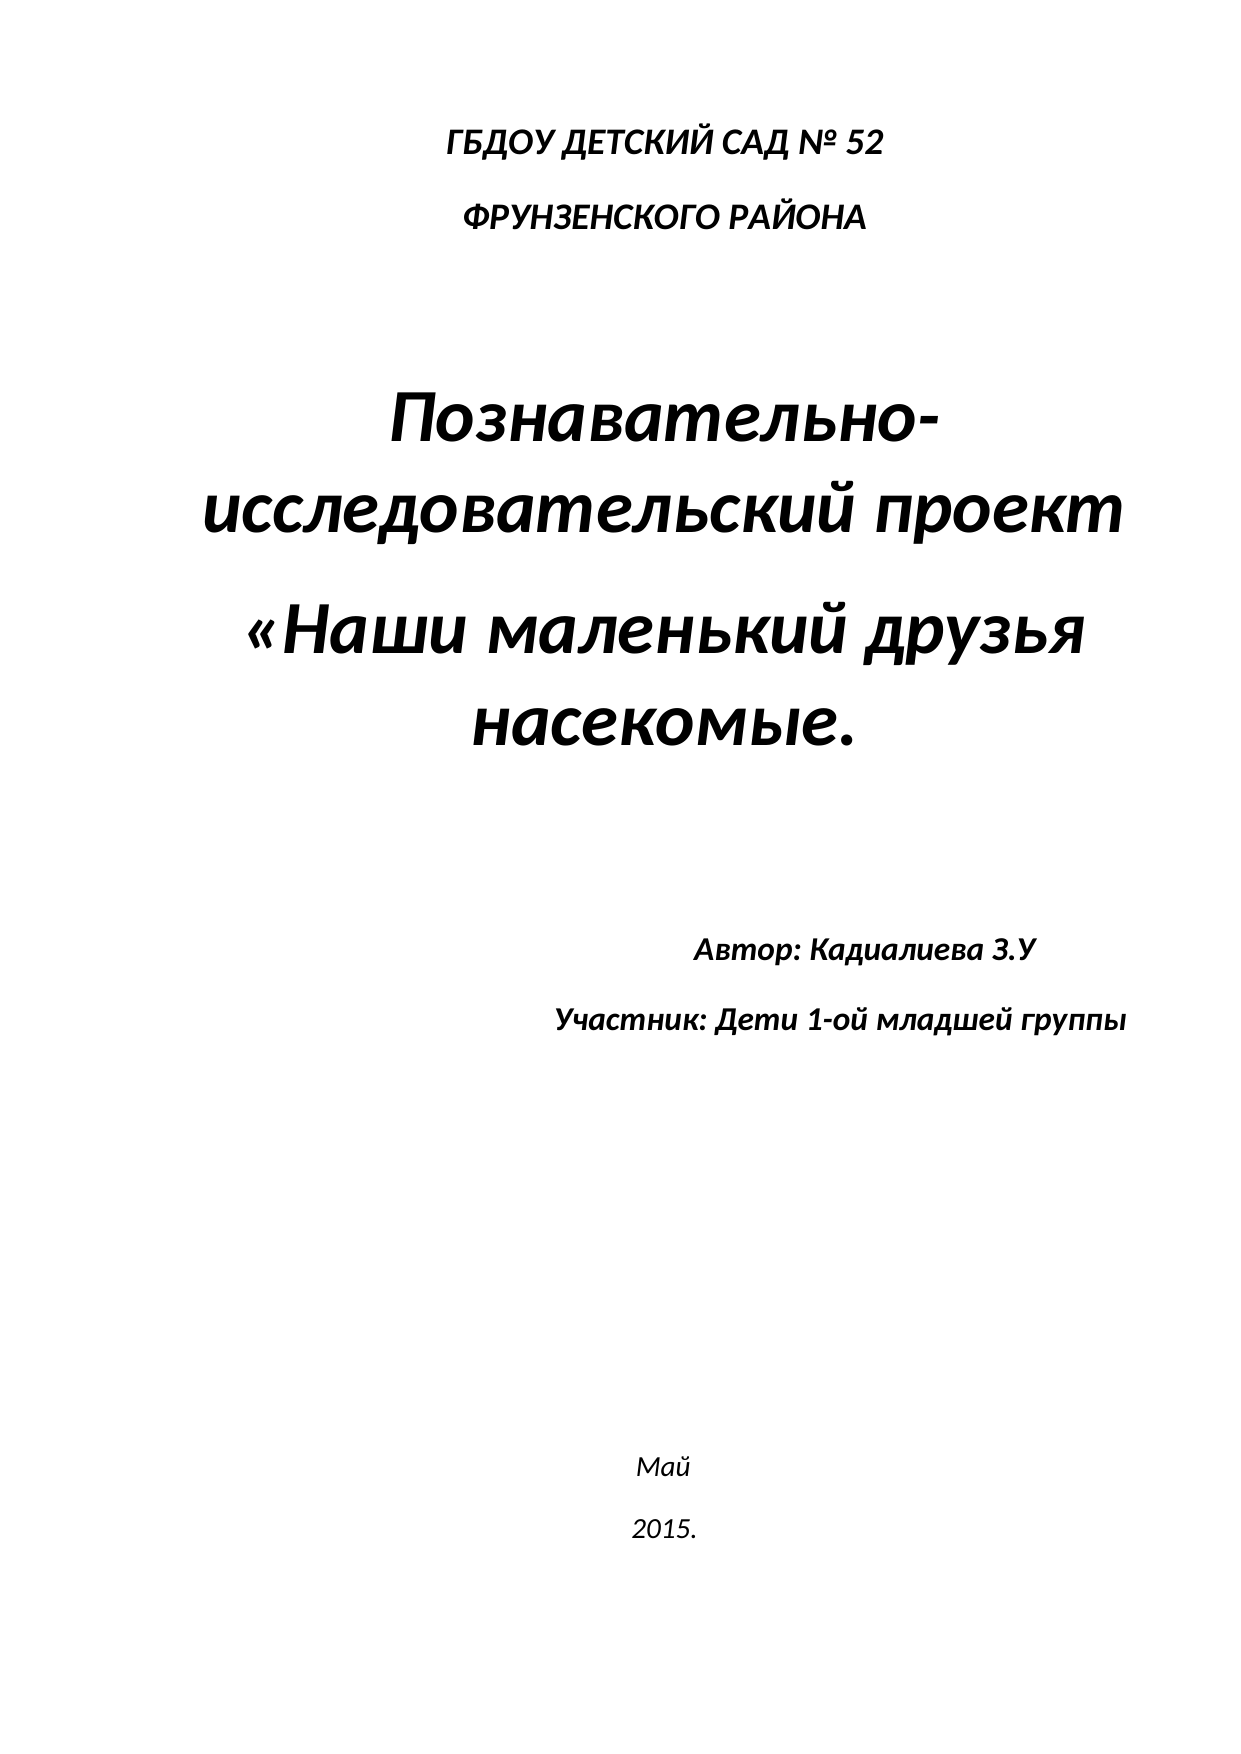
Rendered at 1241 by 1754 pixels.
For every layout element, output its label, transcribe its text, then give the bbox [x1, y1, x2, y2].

text «Наши маленький друзья насекомые. [177, 581, 1152, 764]
text ГБДОУ ДЕТСКИЙ САД № 52 [177, 118, 1152, 164]
text 2015. [177, 1510, 1152, 1546]
text Участник: Дети 1-ой младшей группы [177, 998, 1152, 1039]
text Познавательно-исследовательский проект [177, 368, 1152, 552]
text Май [177, 1448, 1152, 1484]
text ФРУНЗЕНСКОГО РАЙОНА [177, 193, 1152, 239]
text Автор: Кадиалиева З.У [177, 928, 1152, 969]
